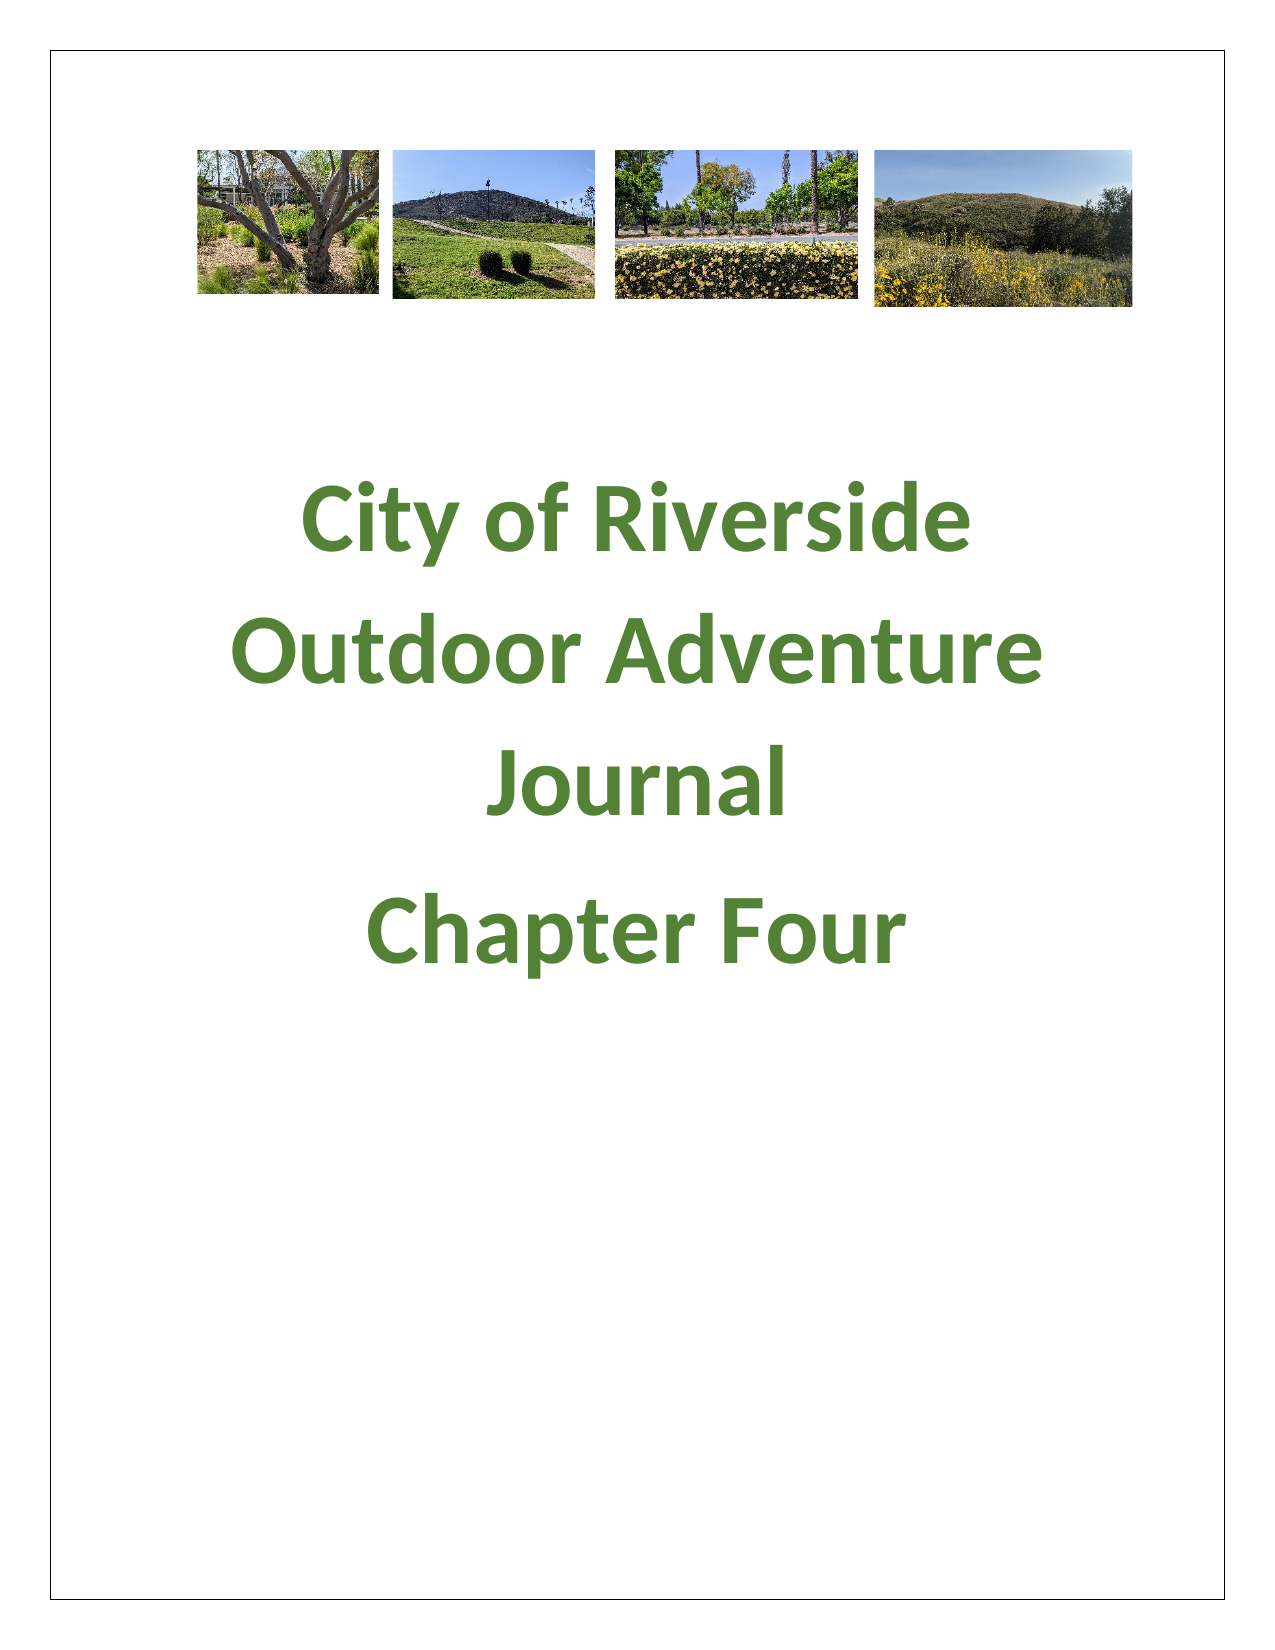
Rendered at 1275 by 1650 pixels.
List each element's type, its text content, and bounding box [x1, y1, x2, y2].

picture [392, 150, 596, 299]
picture [615, 150, 858, 299]
text City of Riverside Outdoor Adventure Journal [150, 455, 1125, 840]
picture [197, 150, 379, 294]
picture [874, 150, 1133, 307]
text Chapter Four [150, 867, 1125, 989]
